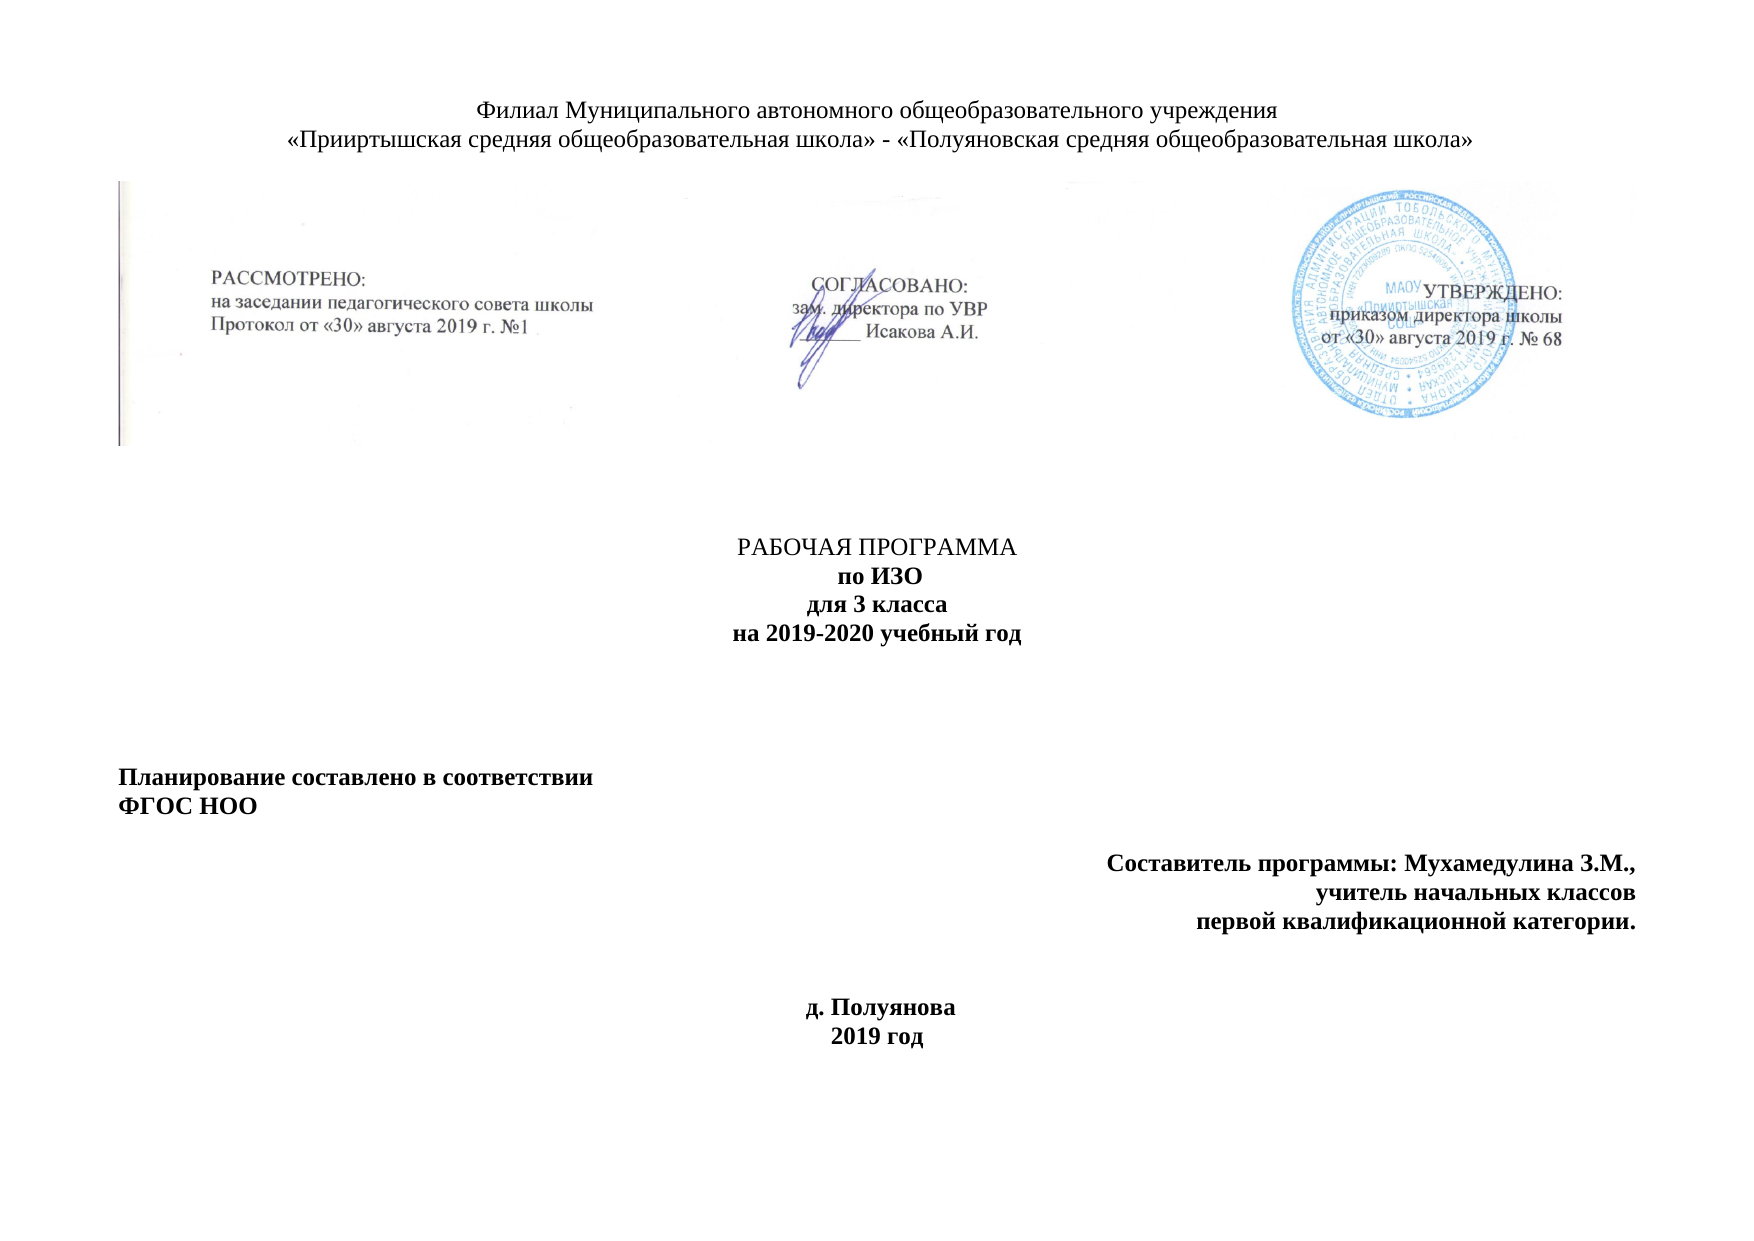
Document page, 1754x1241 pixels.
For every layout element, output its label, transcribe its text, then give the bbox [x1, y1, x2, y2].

text первой квалификационной категории. [118, 906, 1636, 934]
text РАБОЧАЯ ПРОГРАММА [118, 532, 1636, 561]
text Планирование составлено в соответствии [118, 762, 1636, 791]
text учитель начальных классов [118, 877, 1636, 906]
text по ИЗО [118, 561, 1636, 589]
text д. Полуянова [118, 992, 1636, 1021]
text Составитель программы: Мухамедулина З.М., [118, 848, 1636, 877]
text 2019 год [118, 1021, 1636, 1049]
text Филиал Муниципального автономного общеобразовательного учреждения [118, 95, 1636, 124]
text для 3 класса [118, 589, 1636, 618]
text на 2019-2020 учебный год [118, 618, 1636, 647]
picture [118, 181, 1636, 446]
text «Прииртышская средняя общеобразовательная школа» - «Полуяновская средняя общеобразовательная школа» [118, 124, 1636, 153]
text ФГОС НОО [118, 791, 1636, 819]
